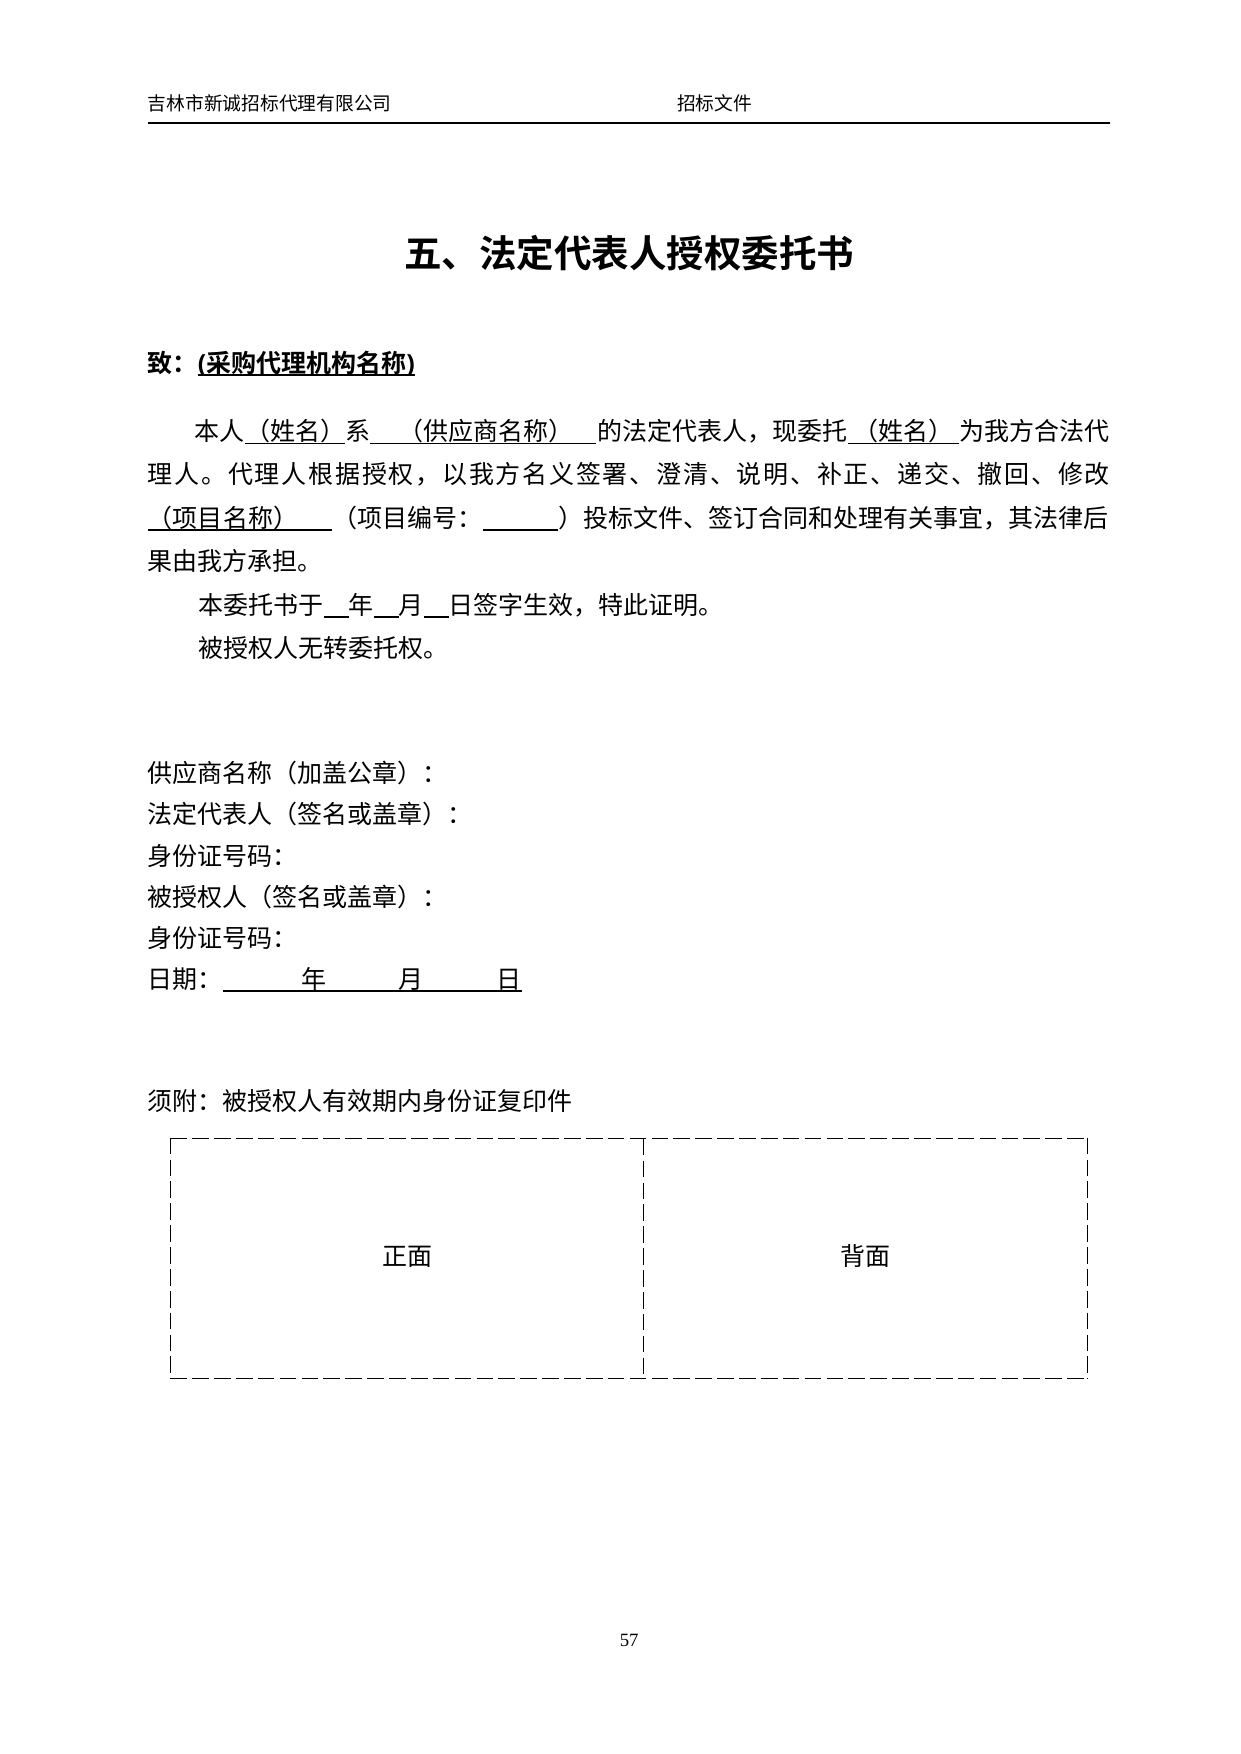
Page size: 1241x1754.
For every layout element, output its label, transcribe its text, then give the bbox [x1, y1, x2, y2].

table_header 正面 [171, 1138, 643, 1378]
table_cell 被授权人（签名或盖章）： [136, 877, 733, 918]
table_cell 法定代表人（签名或盖章）： [136, 795, 733, 836]
text 本人（姓名）系 （供应商名称） 的法定代表人，现委托 （姓名） 为我方合法代理人。代理人根据授权，以我方名义签署、澄清、说明、补正、递交、撤回、修改 （项目名称） （项目编号： ）投标文件、签订合同和处理有关事宜，其法律后果由我方承担。 [148, 412, 1110, 578]
text 须附：被授权人有效期内身份证复印件 [148, 1082, 1110, 1118]
text 五、法定代表人授权委托书 [148, 224, 1110, 278]
text 本委托书于 年 月 日签字生效，特此证明。 [148, 585, 1110, 622]
table_cell 日期： 年 月 日 [136, 959, 733, 1000]
text 致：(采购代理机构名称) [148, 343, 1110, 379]
table_header 背面 [643, 1138, 1087, 1378]
table_cell 身份证号码： [136, 918, 733, 959]
text 被授权人无转委托权。 [148, 629, 1110, 665]
table_header 供应商名称（加盖公章）： [136, 754, 733, 795]
table_cell 身份证号码： [136, 836, 733, 877]
